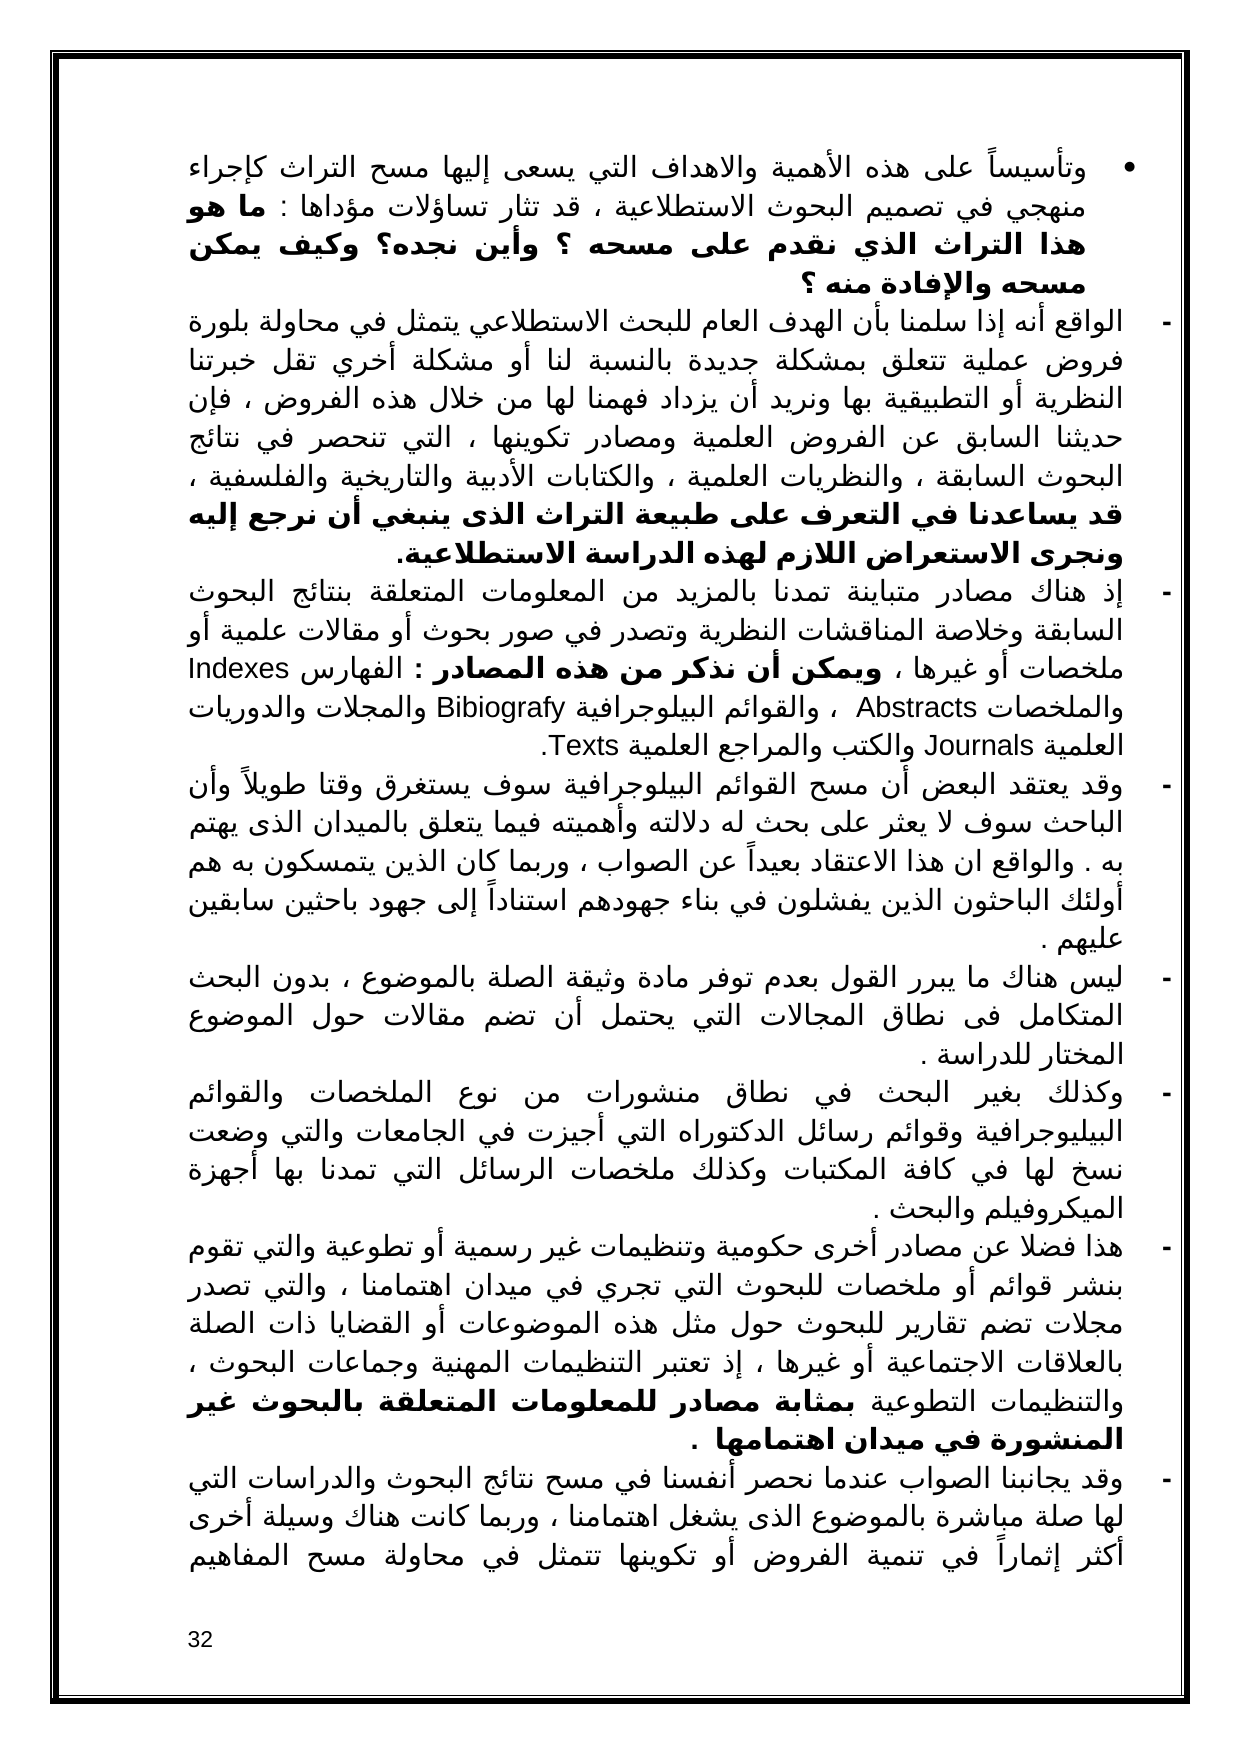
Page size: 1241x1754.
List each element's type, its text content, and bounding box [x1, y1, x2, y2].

list إذ هناك مصادر متباينة تمدنا بالمزيد من المعلومات المتعلقة بنتائج البحوث السابقة وخلاصة المناقشات النظرية وتصدر في صور بحوث أو مقالات علمية أو ملخصات أو غيرها ، ويمكن أن نذكر من هذه المصادر : الفهارس Indexes والملخصات Abstracts ، والقوائم البيلوجرافية Bibiografy والمجلات والدوريات العلمية Journals والكتب والمراجع العلمية Texts. [187, 574, 1162, 762]
list هذا فضلا عن مصادر أخرى حكومية وتنظيمات غير رسمية أو تطوعية والتي تقوم بنشر قوائم أو ملخصات للبحوث التي تجري في ميدان اهتمامنا ، والتي تصدر مجلات تضم تقارير للبحوث حول مثل هذه الموضوعات أو القضايا ذات الصلة بالعلاقات الاجتماعية أو غيرها ، إذ تعتبر التنظيمات المهنية وجماعات البحوث ، والتنظيمات التطوعية بمثابة مصادر للمعلومات المتعلقة بالبحوث غير المنشورة في ميدان اهتمامها . [187, 1229, 1162, 1456]
list وقد يعتقد البعض أن مسح القوائم البيلوجرافية سوف يستغرق وقتا طويلاً وأن الباحث سوف لا يعثر على بحث له دلالته وأهميته فيما يتعلق بالميدان الذى يهتم به . والواقع ان هذا الاعتقاد بعيداً عن الصواب ، وربما كان الذين يتمسكون به هم أولئك الباحثون الذين يفشلون في بناء جهودهم استناداً إلى جهود باحثين سابقين عليهم . [187, 767, 1162, 954]
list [187, 1461, 1162, 1571]
list وكذلك بغير البحث في نطاق منشورات من نوع الملخصات والقوائم البيليوجرافية وقوائم رسائل الدكتوراه التي أجيزت في الجامعات والتي وضعت نسخ لها في كافة المكتبات وكذلك ملخصات الرسائل التي تمدنا بها أجهزة الميكروفيلم والبحث . [187, 1075, 1162, 1224]
list وتأسيساً على هذه الأهمية والاهداف التي يسعى إليها مسح التراث كإجراء منهجي في تصميم البحوث الاستطلاعية ، قد تثار تساؤلات مؤداها : ما هو هذا التراث الذي نقدم على مسحه ؟ وأين نجده؟ وكيف يمكن مسحه والإفادة منه ؟ [187, 150, 1124, 299]
list الواقع أنه إذا سلمنا بأن الهدف العام للبحث الاستطلاعي يتمثل في محاولة بلورة فروض عملية تتعلق بمشكلة جديدة بالنسبة لنا أو مشكلة أخري تقل خبرتنا النظرية أو التطبيقية بها ونريد أن يزداد فهمنا لها من خلال هذه الفروض ، فإن حديثنا السابق عن الفروض العلمية ومصادر تكوينها ، التي تنحصر في نتائج البحوث السابقة ، والنظريات العلمية ، والكتابات الأدبية والتاريخية والفلسفية ، قد يساعدنا في التعرف على طبيعة التراث الذى ينبغي أن نرجع إليه ونجرى الاستعراض اللازم لهذه الدراسة الاستطلاعية. [187, 304, 1162, 569]
list ليس هناك ما يبرر القول بعدم توفر مادة وثيقة الصلة بالموضوع ، بدون البحث المتكامل فى نطاق المجالات التي يحتمل أن تضم مقالات حول الموضوع المختار للدراسة . [187, 959, 1162, 1070]
